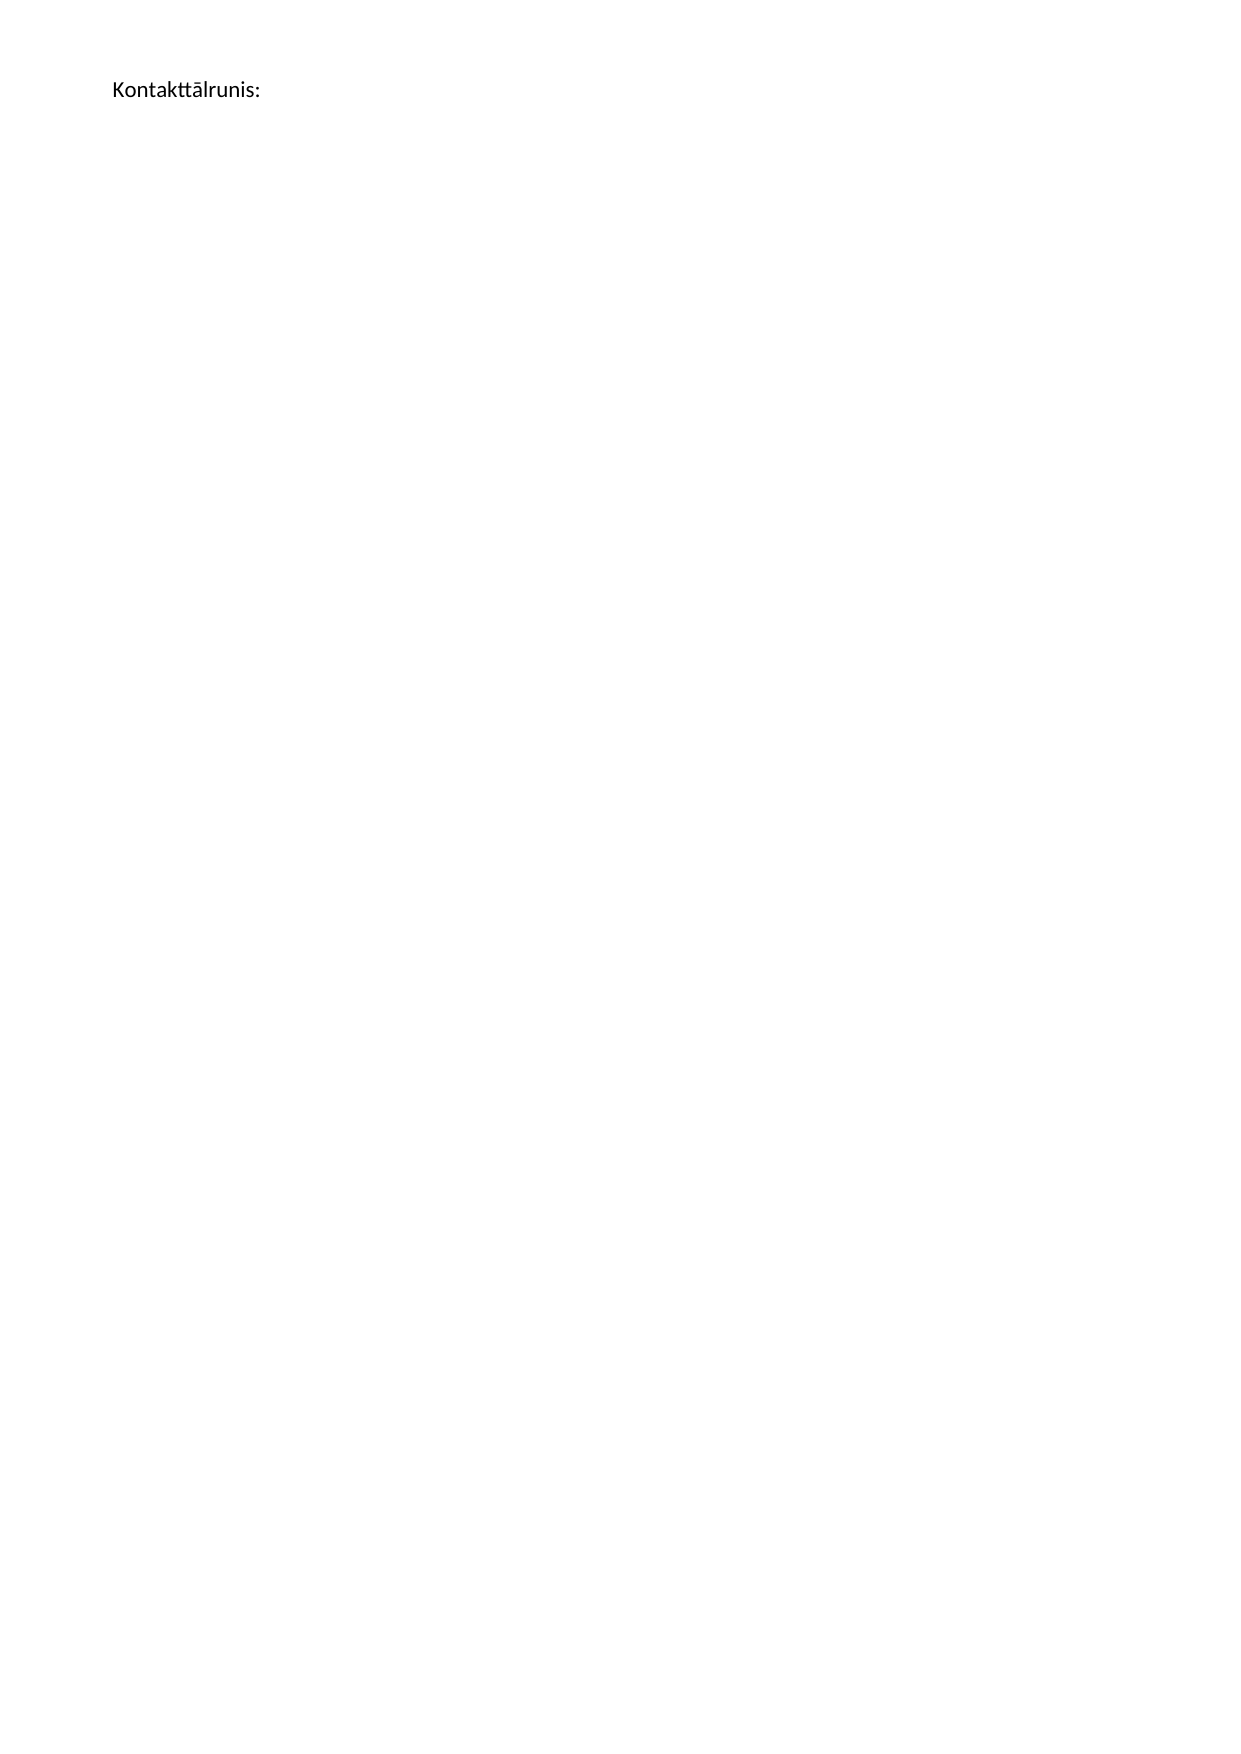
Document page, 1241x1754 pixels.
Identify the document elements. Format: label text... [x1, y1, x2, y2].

text Kontakttālrunis: [112, 75, 1165, 103]
